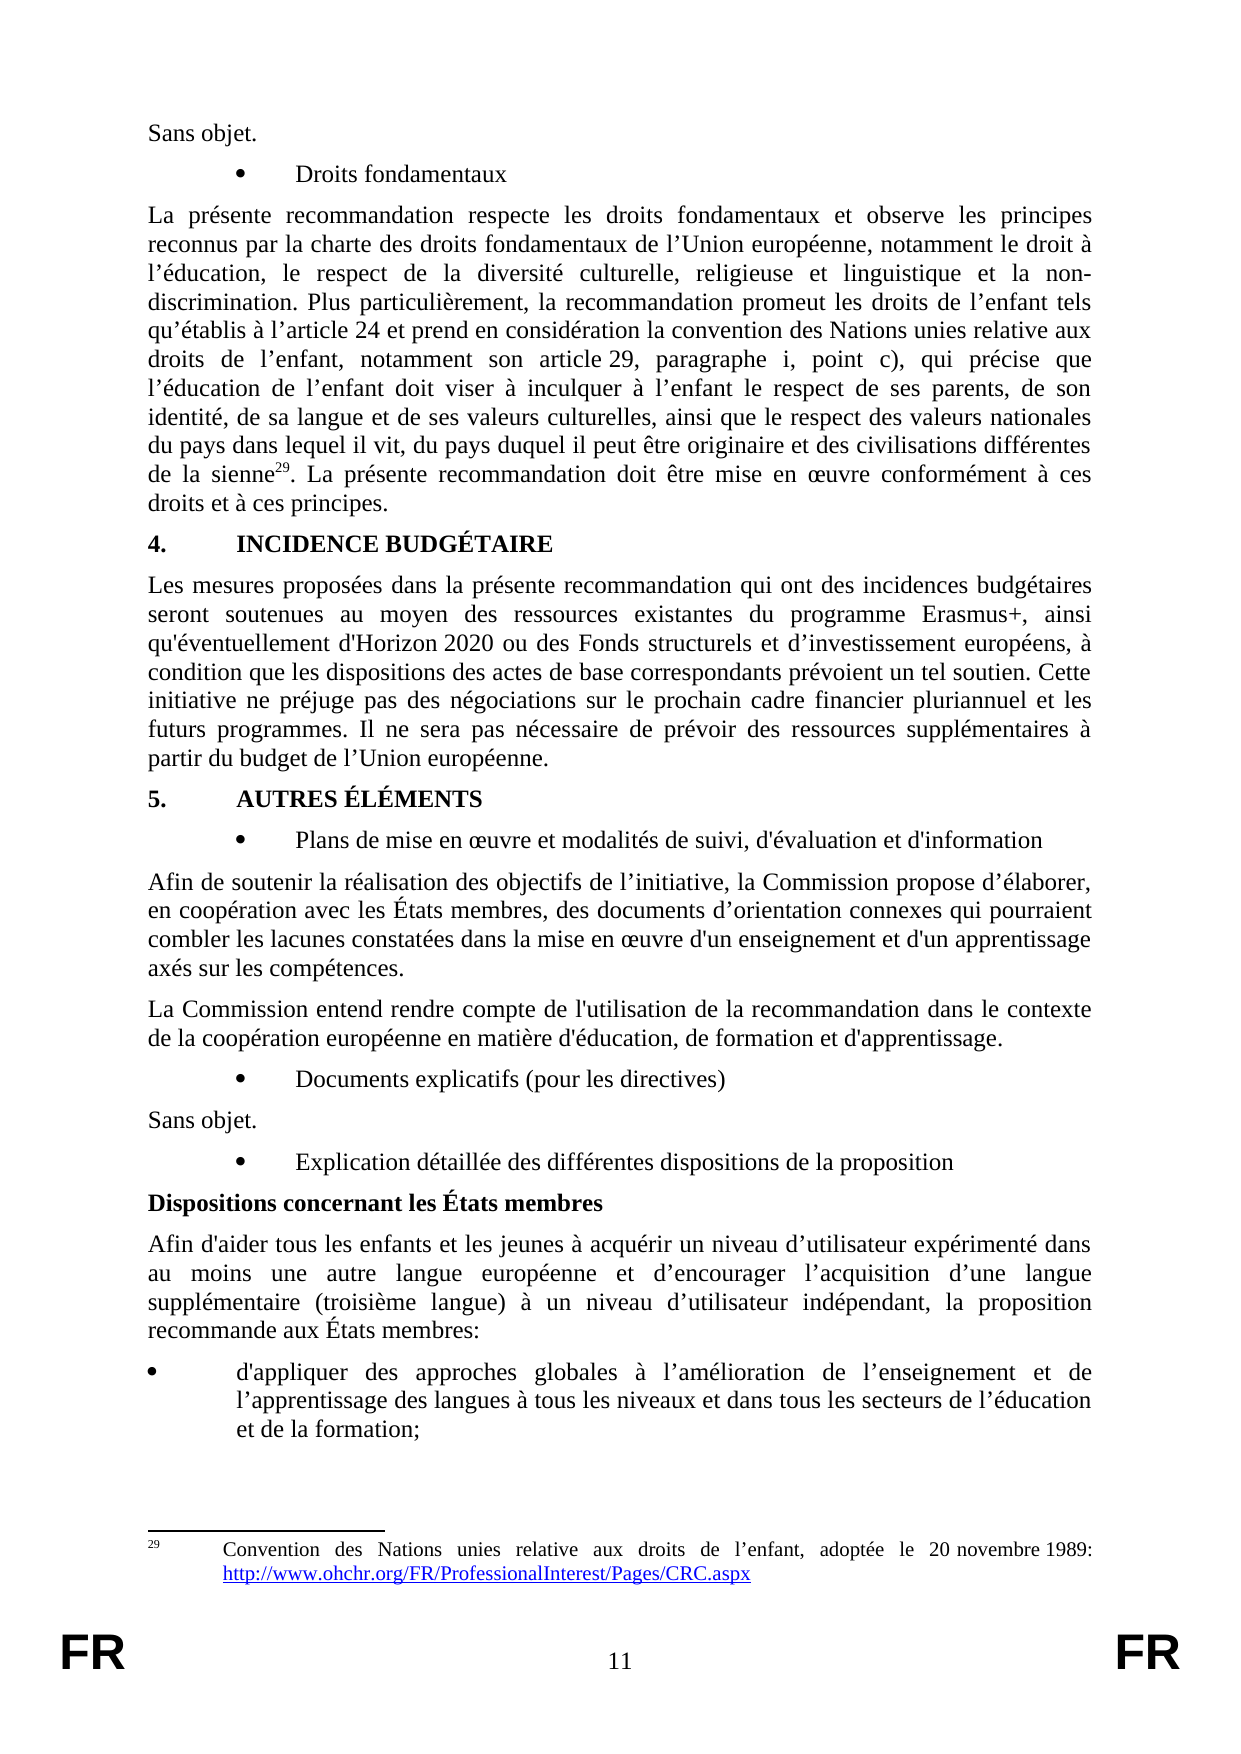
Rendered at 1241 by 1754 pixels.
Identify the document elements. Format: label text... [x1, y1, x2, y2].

text Explication détaillée des différentes dispositions de la proposition [236, 1147, 1093, 1176]
subtitle 4. INCIDENCE BUDGÉTAIRE [148, 529, 1093, 558]
text Droits fondamentaux [236, 159, 1093, 188]
text La présente recommandation respecte les droits fondamentaux et observe les principes reconnus par la charte des droits fondamentaux de l’Union européenne, notamment le droit à l’éducation, le respect de la diversité culturelle, religieuse et linguistique et la non-discrimination. Plus particulièrement, la recommandation promeut les droits de l’enfant tels qu’établis à l’article 24 et prend en considération la convention des Nations unies relative aux droits de l’enfant, notamment son article 29, paragraphe i, point c), qui précise que l’éducation de l’enfant doit viser à inculquer à l’enfant le respect de ses parents, de son identité, de sa langue et de ses valeurs culturelles, ainsi que le respect des valeurs nationales du pays dans lequel il vit, du pays duquel il peut être originaire et des civilisations différentes de la sienne. La présente recommandation doit être mise en œuvre conformément à ces droits et à ces principes. [148, 201, 1093, 517]
text Les mesures proposées dans la présente recommandation qui ont des incidences budgétaires seront soutenues au moyen des ressources existantes du programme Erasmus+, ainsi qu'éventuellement d'Horizon 2020 ou des Fonds structurels et d’investissement européens, à condition que les dispositions des actes de base correspondants prévoient un tel soutien. Cette initiative ne préjuge pas des négociations sur le prochain cadre financier pluriannuel et les futurs programmes. Il ne sera pas nécessaire de prévoir des ressources supplémentaires à partir du budget de l’Union européenne. [148, 571, 1093, 772]
text 5. AUTRES ÉLÉMENTS [148, 784, 1093, 813]
text d'appliquer des approches globales à l’amélioration de l’enseignement et de l’apprentissage des langues à tous les niveaux et dans tous les secteurs de l’éducation et de la formation; [148, 1357, 1093, 1443]
text Dispositions concernant les États membres [148, 1188, 1093, 1217]
text La Commission entend rendre compte de l'utilisation de la recommandation dans le contexte de la coopération européenne en matière d'éducation, de formation et d'apprentissage. [148, 994, 1093, 1052]
text Plans de mise en œuvre et modalités de suivi, d'évaluation et d'information [236, 826, 1093, 854]
text Afin d'aider tous les enfants et les jeunes à acquérir un niveau d’utilisateur expérimenté dans au moins une autre langue européenne et d’encourager l’acquisition d’une langue supplémentaire (troisième langue) à un niveau d’utilisateur indépendant, la proposition recommande aux États membres: [148, 1229, 1093, 1344]
text Sans objet. [148, 1106, 1093, 1134]
text Afin de soutenir la réalisation des objectifs de l’initiative, la Commission propose d’élaborer, en coopération avec les États membres, des documents d’orientation connexes qui pourraient combler les lacunes constatées dans la mise en œuvre d'un enseignement et d'un apprentissage axés sur les compétences. [148, 867, 1093, 982]
text Documents explicatifs (pour les directives) [236, 1064, 1093, 1093]
text Sans objet. [148, 118, 1093, 147]
